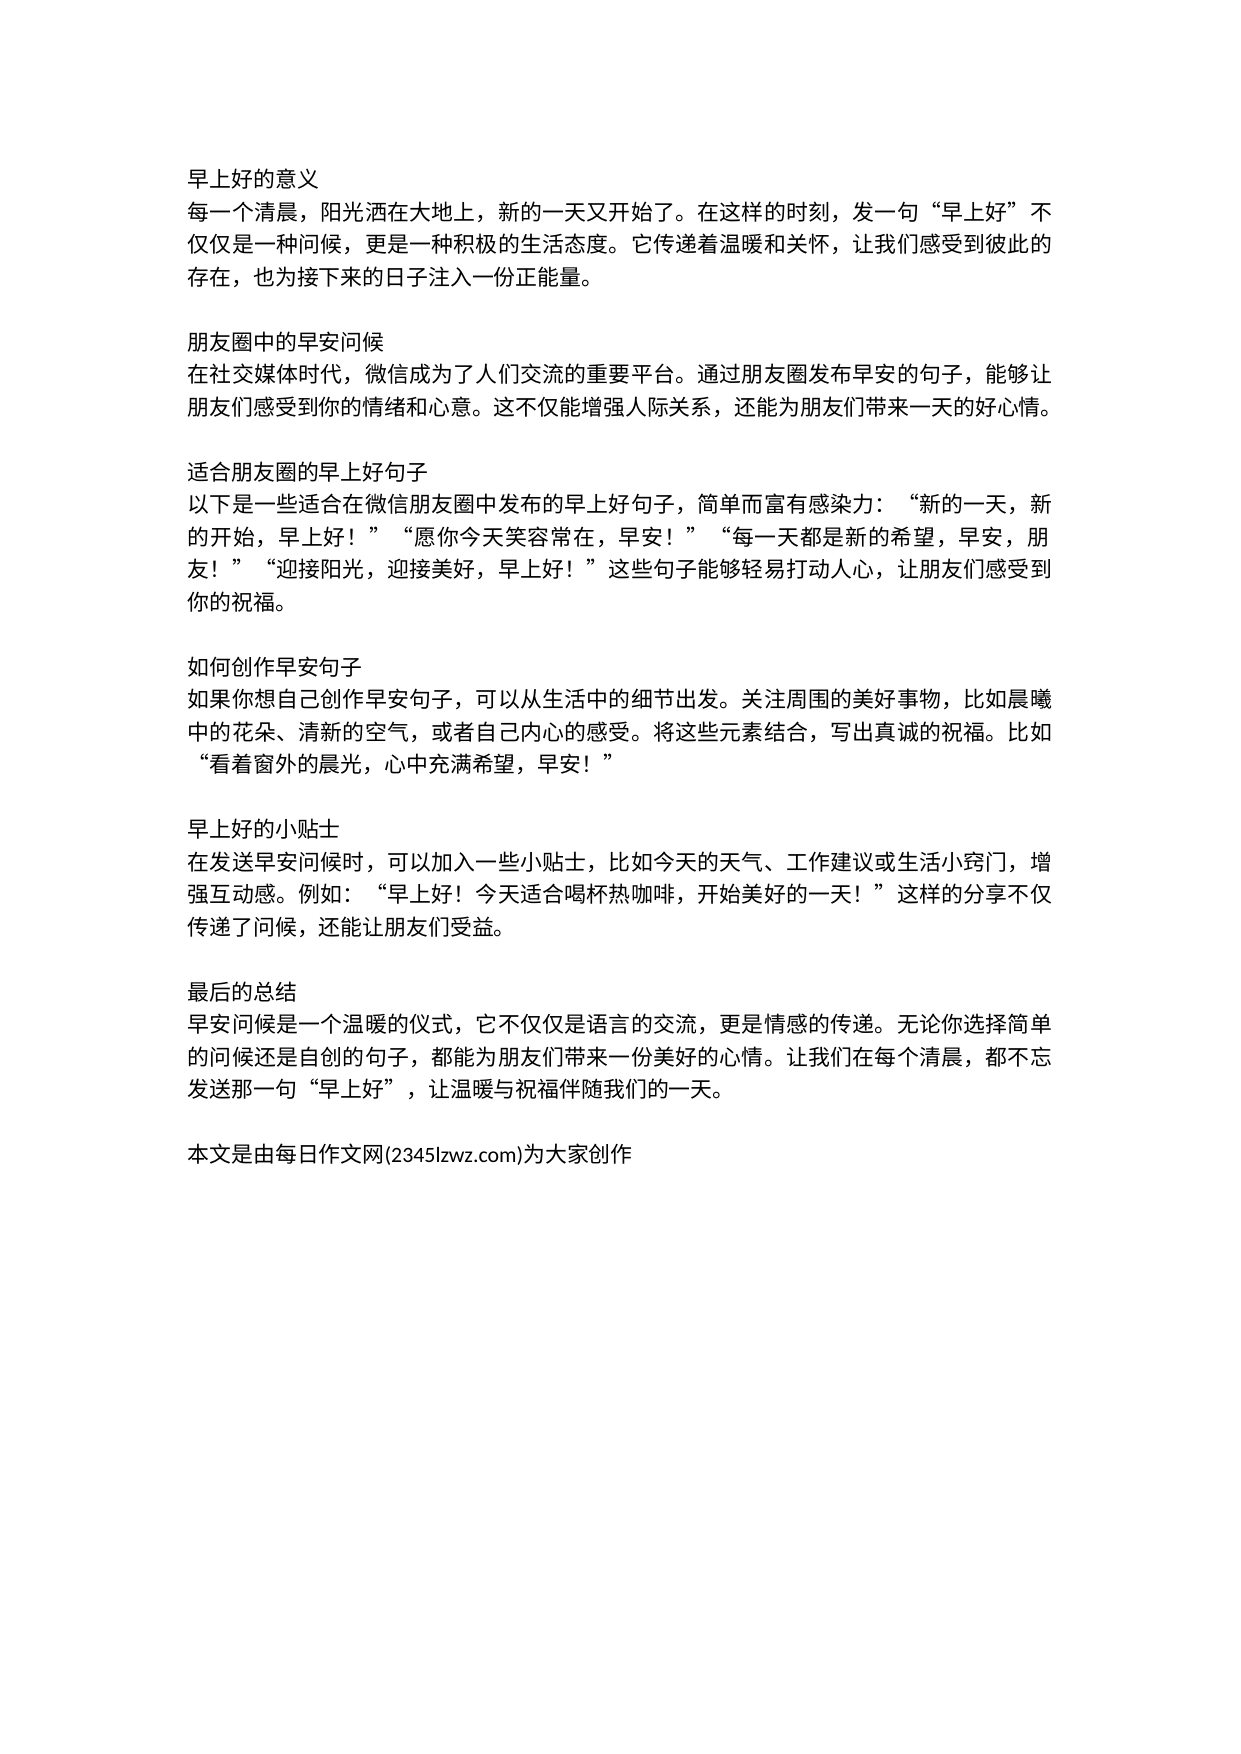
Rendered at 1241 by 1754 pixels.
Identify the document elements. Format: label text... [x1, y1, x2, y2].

text 以下是一些适合在微信朋友圈中发布的早上好句子，简单而富有感染力：“新的一天，新的开始，早上好！”“愿你今天笑容常在，早安！”“每一天都是新的希望，早安，朋友！”“迎接阳光，迎接美好，早上好！”这些句子能够轻易打动人心，让朋友们感受到你的祝福。 [187, 487, 1053, 617]
text 如果你想自己创作早安句子，可以从生活中的细节出发。关注周围的美好事物，比如晨曦中的花朵、清新的空气，或者自己内心的感受。将这些元素结合，写出真诚的祝福。比如：“看着窗外的晨光，心中充满希望，早安！” [187, 682, 1053, 779]
text 最后的总结 [187, 974, 1053, 1007]
text 如何创作早安句子 [187, 649, 1053, 682]
text 本文是由每日作文网(2345lzwz.com)为大家创作 [187, 1137, 1053, 1169]
text 早上好的意义 [187, 162, 1053, 194]
text 每一个清晨，阳光洒在大地上，新的一天又开始了。在这样的时刻，发一句“早上好”不仅仅是一种问候，更是一种积极的生活态度。它传递着温暖和关怀，让我们感受到彼此的存在，也为接下来的日子注入一份正能量。 [187, 194, 1053, 292]
text 适合朋友圈的早上好句子 [187, 454, 1053, 487]
text 在社交媒体时代，微信成为了人们交流的重要平台。通过朋友圈发布早安的句子，能够让朋友们感受到你的情绪和心意。这不仅能增强人际关系，还能为朋友们带来一天的好心情。 [187, 357, 1053, 422]
text 朋友圈中的早安问候 [187, 324, 1053, 357]
text 在发送早安问候时，可以加入一些小贴士，比如今天的天气、工作建议或生活小窍门，增强互动感。例如：“早上好！今天适合喝杯热咖啡，开始美好的一天！”这样的分享不仅传递了问候，还能让朋友们受益。 [187, 844, 1053, 942]
text 早上好的小贴士 [187, 812, 1053, 844]
text 早安问候是一个温暖的仪式，它不仅仅是语言的交流，更是情感的传递。无论你选择简单的问候还是自创的句子，都能为朋友们带来一份美好的心情。让我们在每个清晨，都不忘发送那一句“早上好”，让温暖与祝福伴随我们的一天。 [187, 1007, 1053, 1104]
